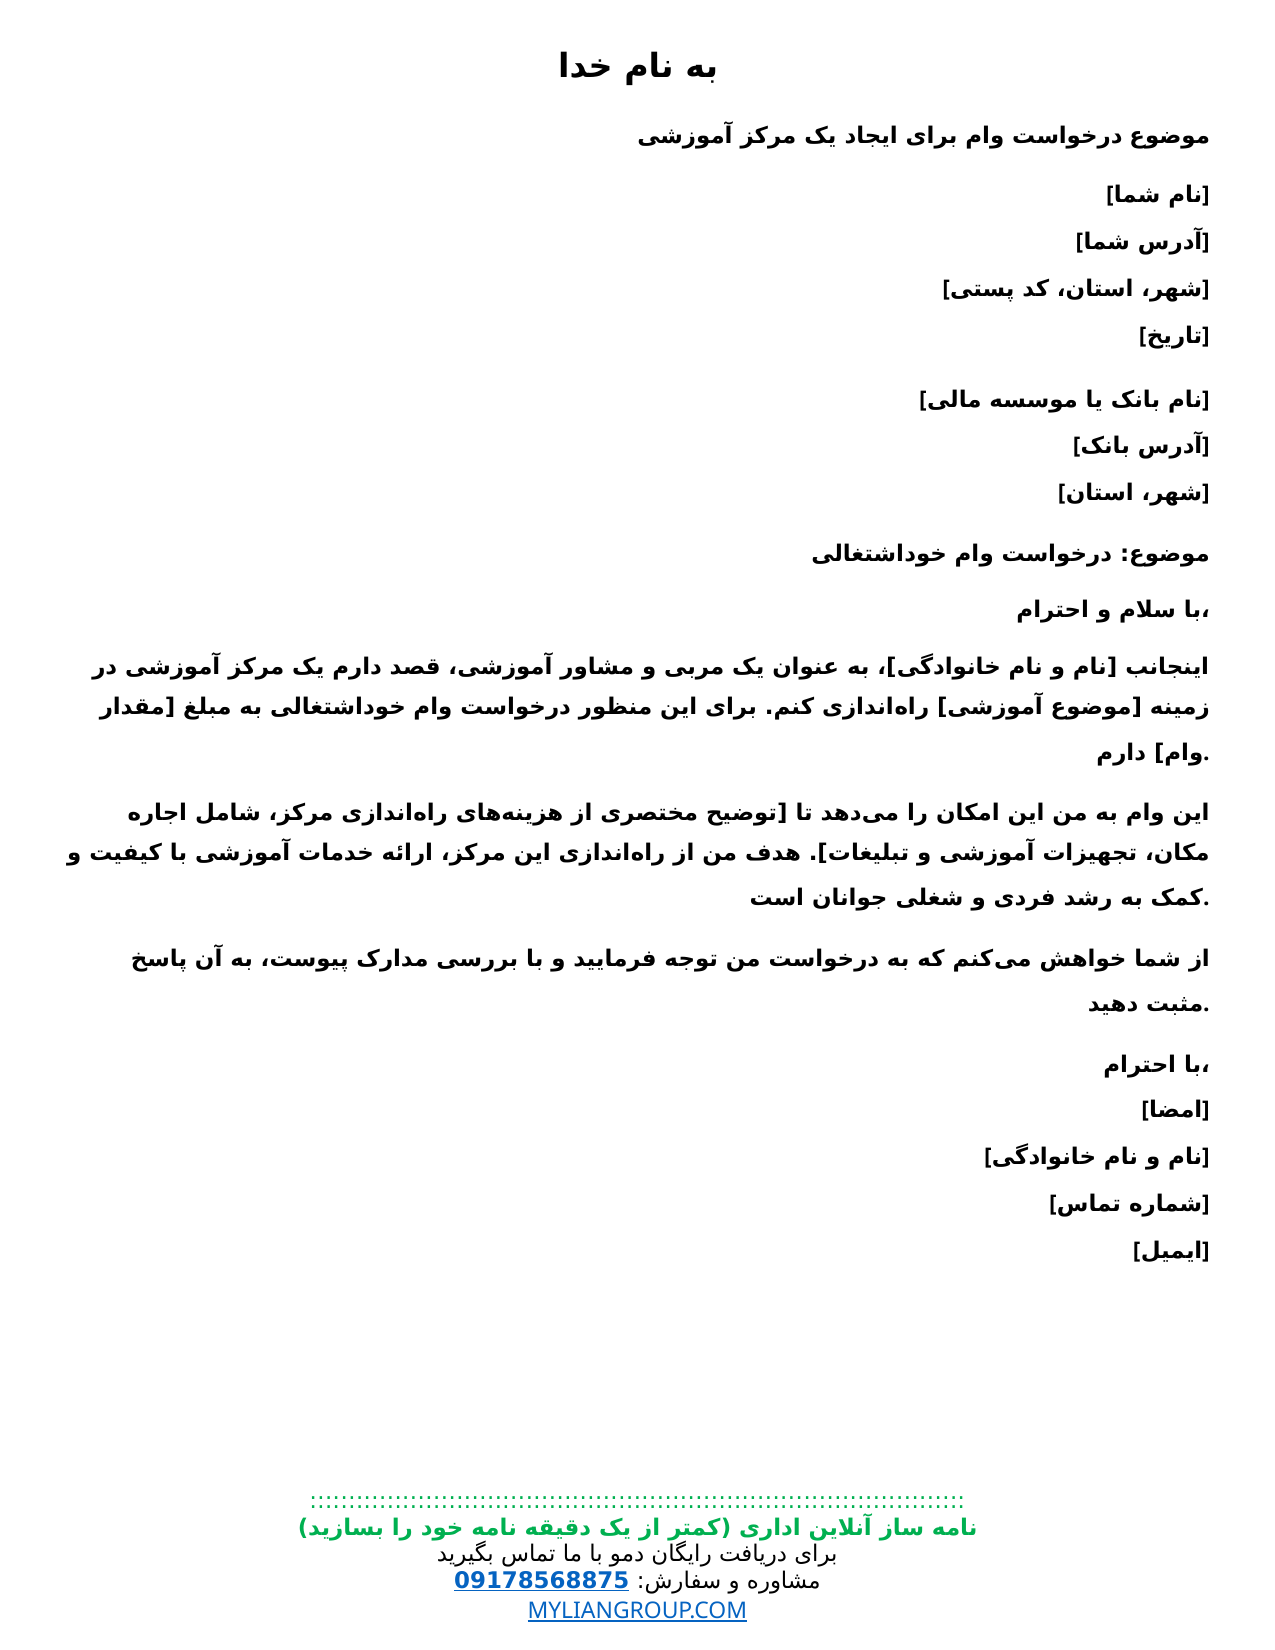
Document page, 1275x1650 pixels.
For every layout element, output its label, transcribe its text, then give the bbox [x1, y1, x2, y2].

text با سلام و احترام، [66, 597, 1209, 623]
text به نام خدا [66, 47, 1209, 86]
text اینجانب [نام و نام خانوادگی]، به عنوان یک مربی و مشاور آموزشی، قصد دارم یک مرکز آموزشی در زمینه [موضوع آموزشی] راه‌اندازی کنم. برای این منظور درخواست وام خوداشتغالی به مبلغ [مقدار وام] دارم. [66, 653, 1209, 767]
text با احترام، [امضا] [نام و نام خانوادگی] [شماره تماس] [ایمیل] [66, 1051, 1209, 1265]
text از شما خواهش می‌کنم که به درخواست من توجه فرمایید و با بررسی مدارک پیوست، به آن پاسخ مثبت دهید. [66, 945, 1209, 1018]
text موضوع: درخواست وام خوداشتغالی [66, 540, 1209, 567]
text [نام بانک یا موسسه مالی] [آدرس بانک] [شهر، استان] [66, 383, 1209, 508]
text این وام به من این امکان را می‌دهد تا [توضیح مختصری از هزینه‌های راه‌اندازی مرکز، شامل اجاره مکان، تجهیزات آموزشی و تبلیغات]. هدف من از راه‌اندازی این مرکز، ارائه خدمات آموزشی با کیفیت و کمک به رشد فردی و شغلی جوانان است. [66, 799, 1209, 913]
text موضوع درخواست وام برای ایجاد یک مرکز آموزشی [66, 122, 1209, 148]
text [نام شما] [آدرس شما] [شهر، استان، کد پستی] [تاریخ] [66, 178, 1209, 350]
